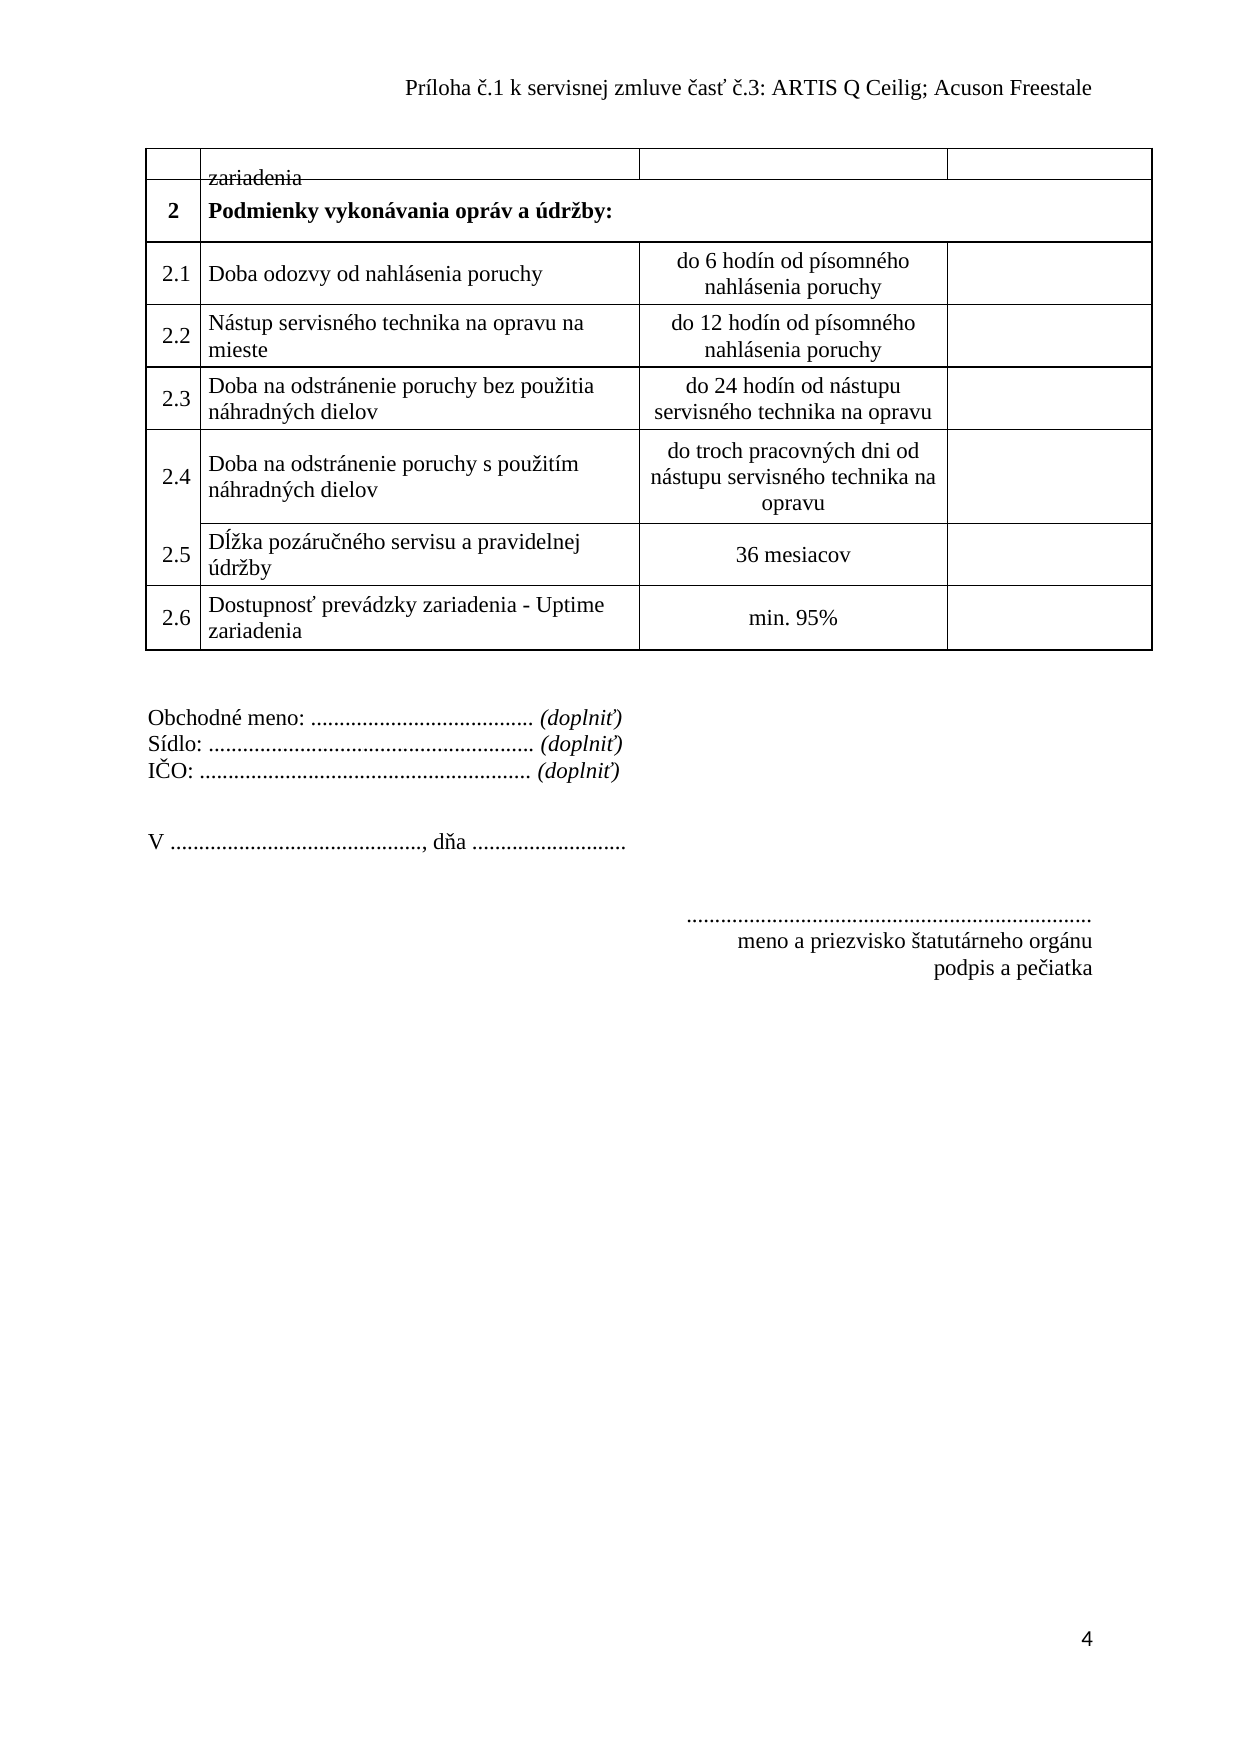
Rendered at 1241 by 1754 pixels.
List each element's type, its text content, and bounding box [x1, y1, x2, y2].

table_cell min. 95% [640, 586, 947, 649]
table_cell do 12 hodín od písomného nahlásenia poruchy [640, 305, 947, 366]
text ....................................................................... [148, 873, 1093, 928]
table_cell 2.2 [147, 305, 200, 366]
table_cell [948, 586, 1151, 649]
table_cell do 24 hodín od nástupu servisného technika na opravu [640, 368, 947, 429]
table_cell [948, 243, 1151, 304]
table_cell 2.4 [147, 430, 200, 523]
table_cell [948, 524, 1151, 585]
table_cell Doba na odstránenie poruchy s použitím náhradných dielov [201, 430, 639, 523]
table_cell 2.3 [147, 368, 200, 429]
table_cell Doba odozvy od nahlásenia poruchy [201, 243, 639, 304]
text Obchodné meno: ....................................... (doplniť) [148, 704, 1093, 730]
table_cell Nástup servisného technika na opravu na mieste [201, 305, 639, 366]
table_cell [948, 368, 1151, 429]
table_cell do 6 hodín od písomného nahlásenia poruchy [640, 243, 947, 304]
table_cell [948, 430, 1151, 523]
table_cell 2.5 [147, 523, 200, 585]
text Sídlo: ......................................................... (doplniť) [148, 730, 1093, 757]
table_cell 36 mesiacov [640, 524, 947, 585]
table_cell 2 [147, 180, 200, 241]
text podpis a pečiatka [148, 954, 1093, 980]
table_cell Podmienky vykonávania opráv a údržby: [201, 180, 1151, 241]
table_cell 2.6 [147, 586, 200, 649]
table_cell Dostupnosť prevádzky zariadenia - Uptime zariadenia [201, 586, 639, 649]
text V ............................................, dňa ........................... [148, 828, 1093, 854]
table_cell do troch pracovných dni od nástupu servisného technika na opravu [640, 430, 947, 523]
table_cell Doba na odstránenie poruchy bez použitia náhradných dielov [201, 368, 639, 429]
table_cell Dĺžka pozáručného servisu a pravidelnej údržby [201, 524, 639, 585]
text IČO: .......................................................... (doplniť) [148, 757, 1093, 783]
text meno a priezvisko štatutárneho orgánu [148, 928, 1093, 954]
table_cell 2.1 [147, 243, 200, 304]
table_cell [948, 305, 1151, 366]
